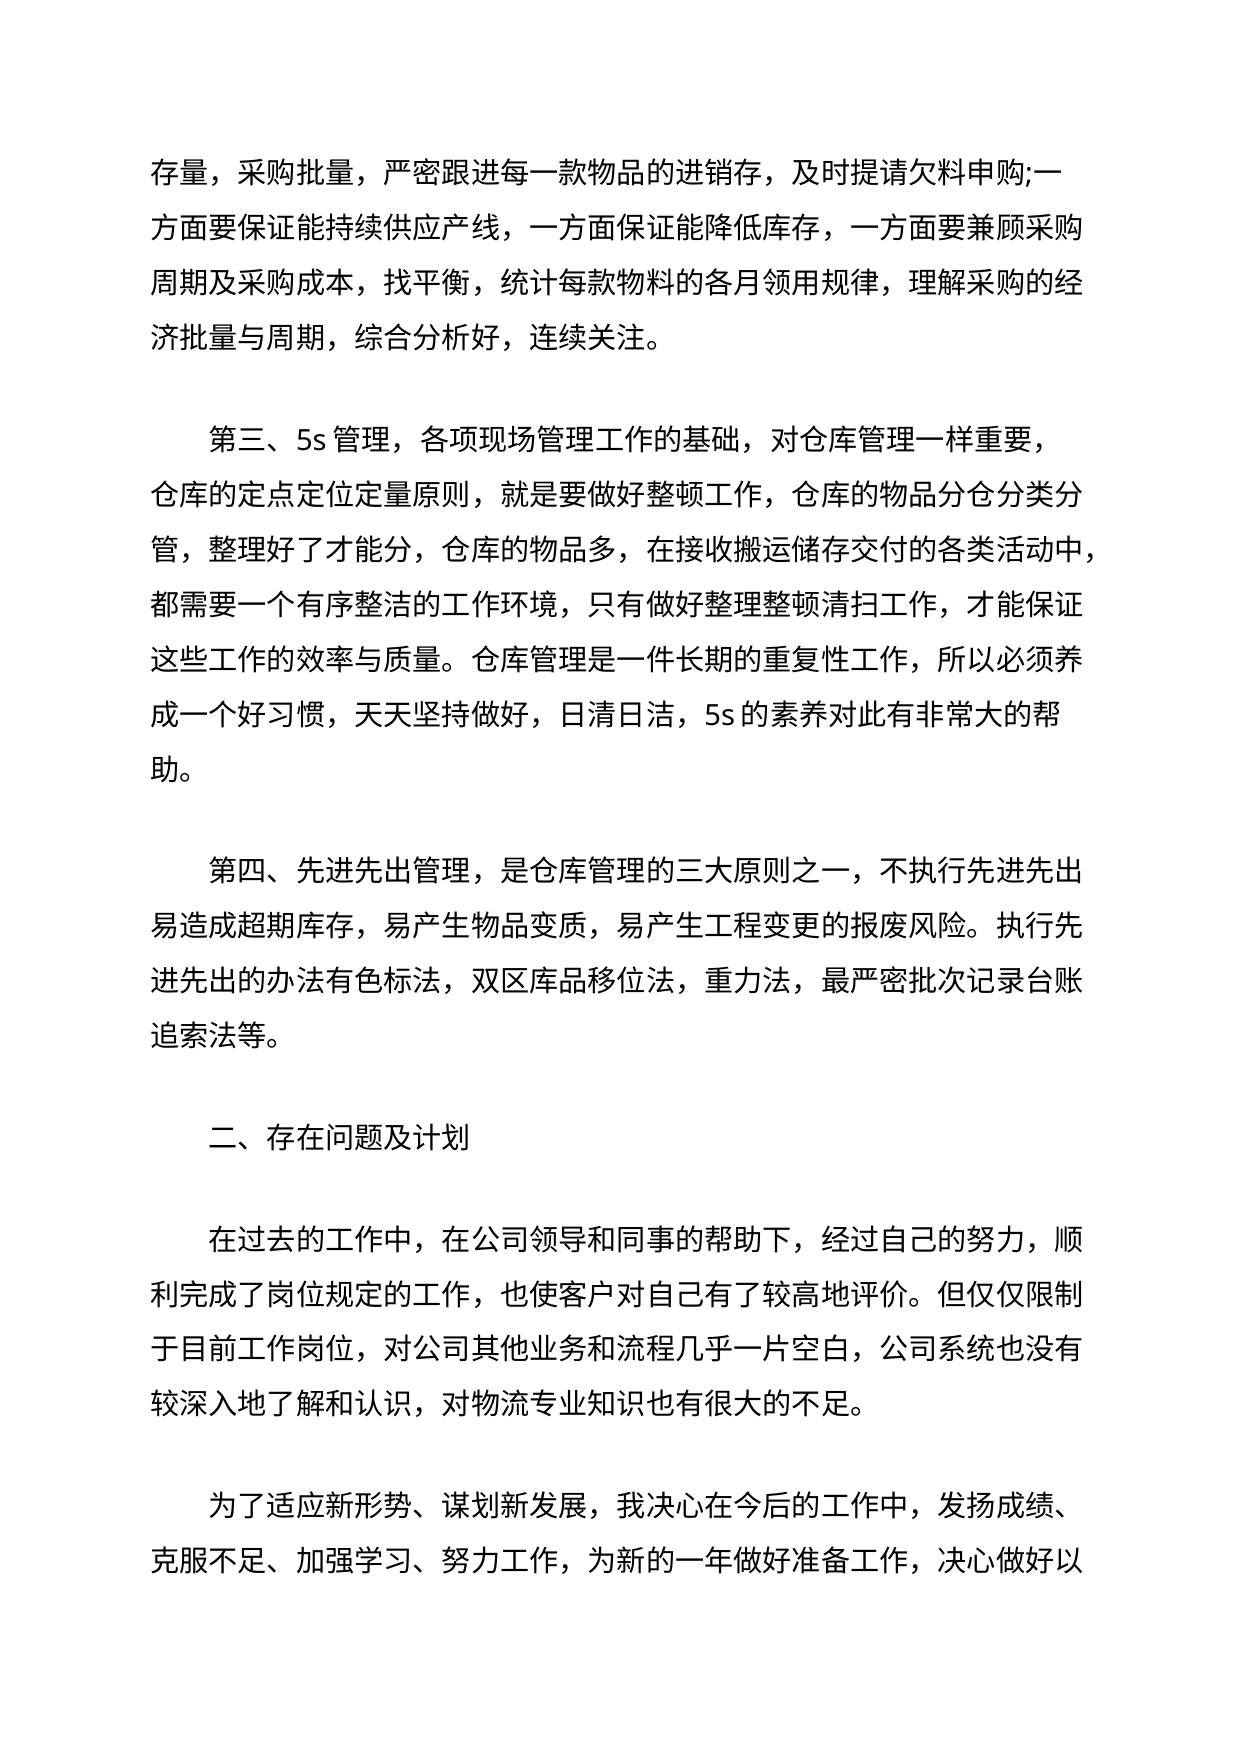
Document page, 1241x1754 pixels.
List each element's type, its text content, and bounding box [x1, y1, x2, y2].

text 第三、5s管理，各项现场管理工作的基础，对仓库管理一样重要，仓库的定点定位定量原则，就是要做好整顿工作，仓库的物品分仓分类分管，整理好了才能分，仓库的物品多，在接收搬运储存交付的各类活动中，都需要一个有序整洁的工作环境，只有做好整理整顿清扫工作，才能保证这些工作的效率与质量。仓库管理是一件长期的重复性工作，所以必须养成一个好习惯，天天坚持做好，日清日洁，5s的素养对此有非常大的帮助。 [150, 417, 1090, 788]
text 二、存在问题及计划 [150, 1114, 1090, 1157]
text 在过去的工作中，在公司领导和同事的帮助下，经过自己的努力，顺利完成了岗位规定的工作，也使客户对自己有了较高地评价。但仅仅限制于目前工作岗位，对公司其他业务和流程几乎一片空白，公司系统也没有较深入地了解和认识，对物流专业知识也有很大的不足。 [150, 1216, 1090, 1423]
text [150, 150, 1090, 357]
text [150, 1483, 1090, 1580]
text 第四、先进先出管理，是仓库管理的三大原则之一，不执行先进先出易造成超期库存，易产生物品变质，易产生工程变更的报废风险。执行先进先出的办法有色标法，双区库品移位法，重力法，最严密批次记录台账追索法等。 [150, 848, 1090, 1055]
